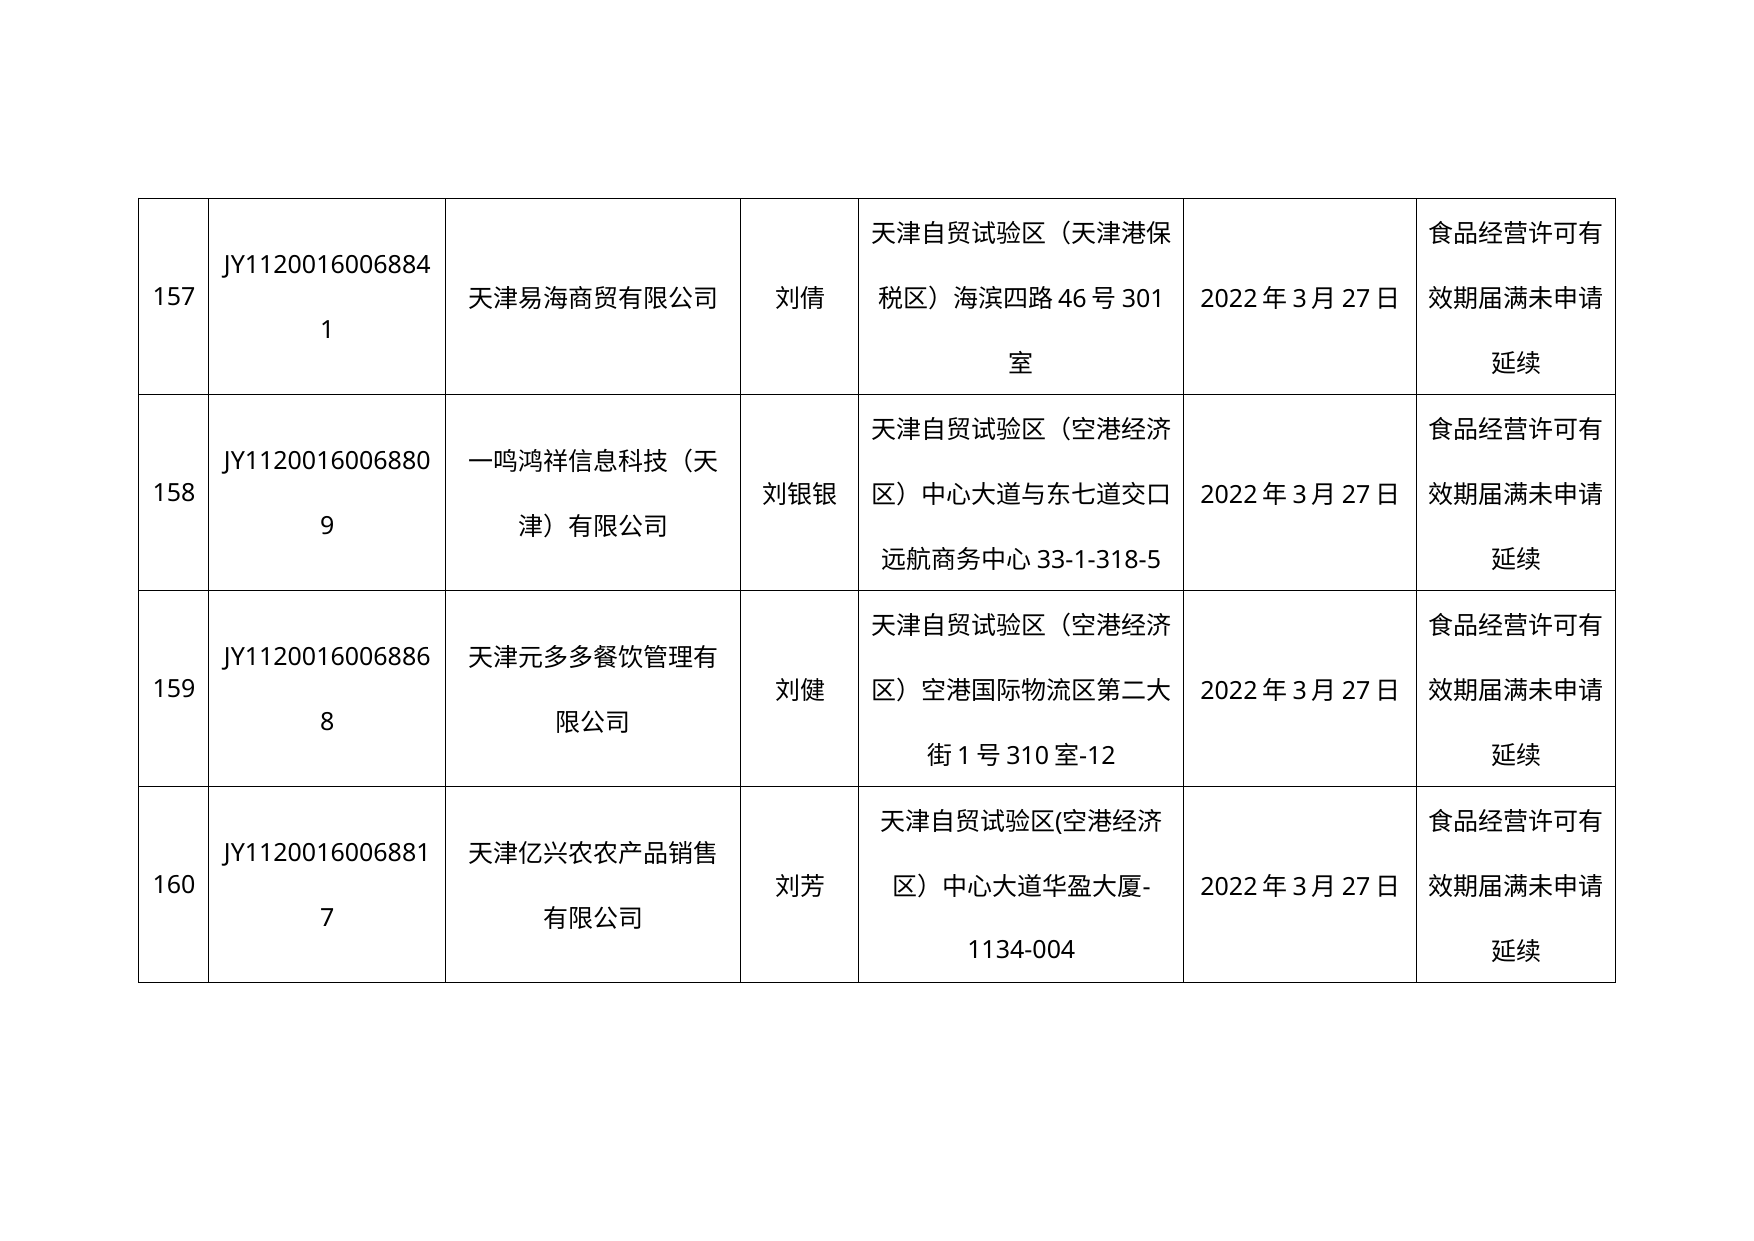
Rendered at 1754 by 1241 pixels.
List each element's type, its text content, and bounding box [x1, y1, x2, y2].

table_cell JY11200160068809 [209, 395, 445, 590]
table_cell 2022年3月27日 [1184, 199, 1416, 394]
table_cell 天津自贸试验区（空港经济区）中心大道与东七道交口远航商务中心33-1-318-5 [859, 395, 1183, 590]
table_cell JY11200160068841 [209, 199, 445, 394]
table_cell 天津易海商贸有限公司 [446, 199, 740, 394]
table_cell 天津自贸试验区(空港经济区）中心大道华盈大厦-1134-004 [859, 787, 1183, 982]
table_cell 2022年3月27日 [1184, 395, 1416, 590]
table_cell 157 [139, 199, 208, 394]
table_cell 刘芳 [741, 787, 858, 982]
table_cell 刘健 [741, 591, 858, 786]
table_cell 食品经营许可有效期届满未申请延续 [1417, 787, 1615, 982]
table_cell 2022年3月27日 [1184, 787, 1416, 982]
table_cell 食品经营许可有效期届满未申请延续 [1417, 395, 1615, 590]
table_cell 天津元多多餐饮管理有限公司 [446, 591, 740, 786]
table_cell 刘银银 [741, 395, 858, 590]
table_cell 食品经营许可有效期届满未申请延续 [1417, 591, 1615, 786]
table_cell JY11200160068817 [209, 787, 445, 982]
table_cell 天津自贸试验区（空港经济区）空港国际物流区第二大街1号310室-12 [859, 591, 1183, 786]
table_cell 天津亿兴农农产品销售有限公司 [446, 787, 740, 982]
table_cell 2022年3月27日 [1184, 591, 1416, 786]
table_cell 159 [139, 591, 208, 786]
table_cell 天津自贸试验区（天津港保税区）海滨四路46号301室 [859, 199, 1183, 394]
table_cell 刘倩 [741, 199, 858, 394]
table_cell JY11200160068868 [209, 591, 445, 786]
table_cell 160 [139, 787, 208, 982]
table_cell 158 [139, 395, 208, 590]
table_cell 一鸣鸿祥信息科技（天津）有限公司 [446, 395, 740, 590]
table_cell 食品经营许可有效期届满未申请延续 [1417, 199, 1615, 394]
